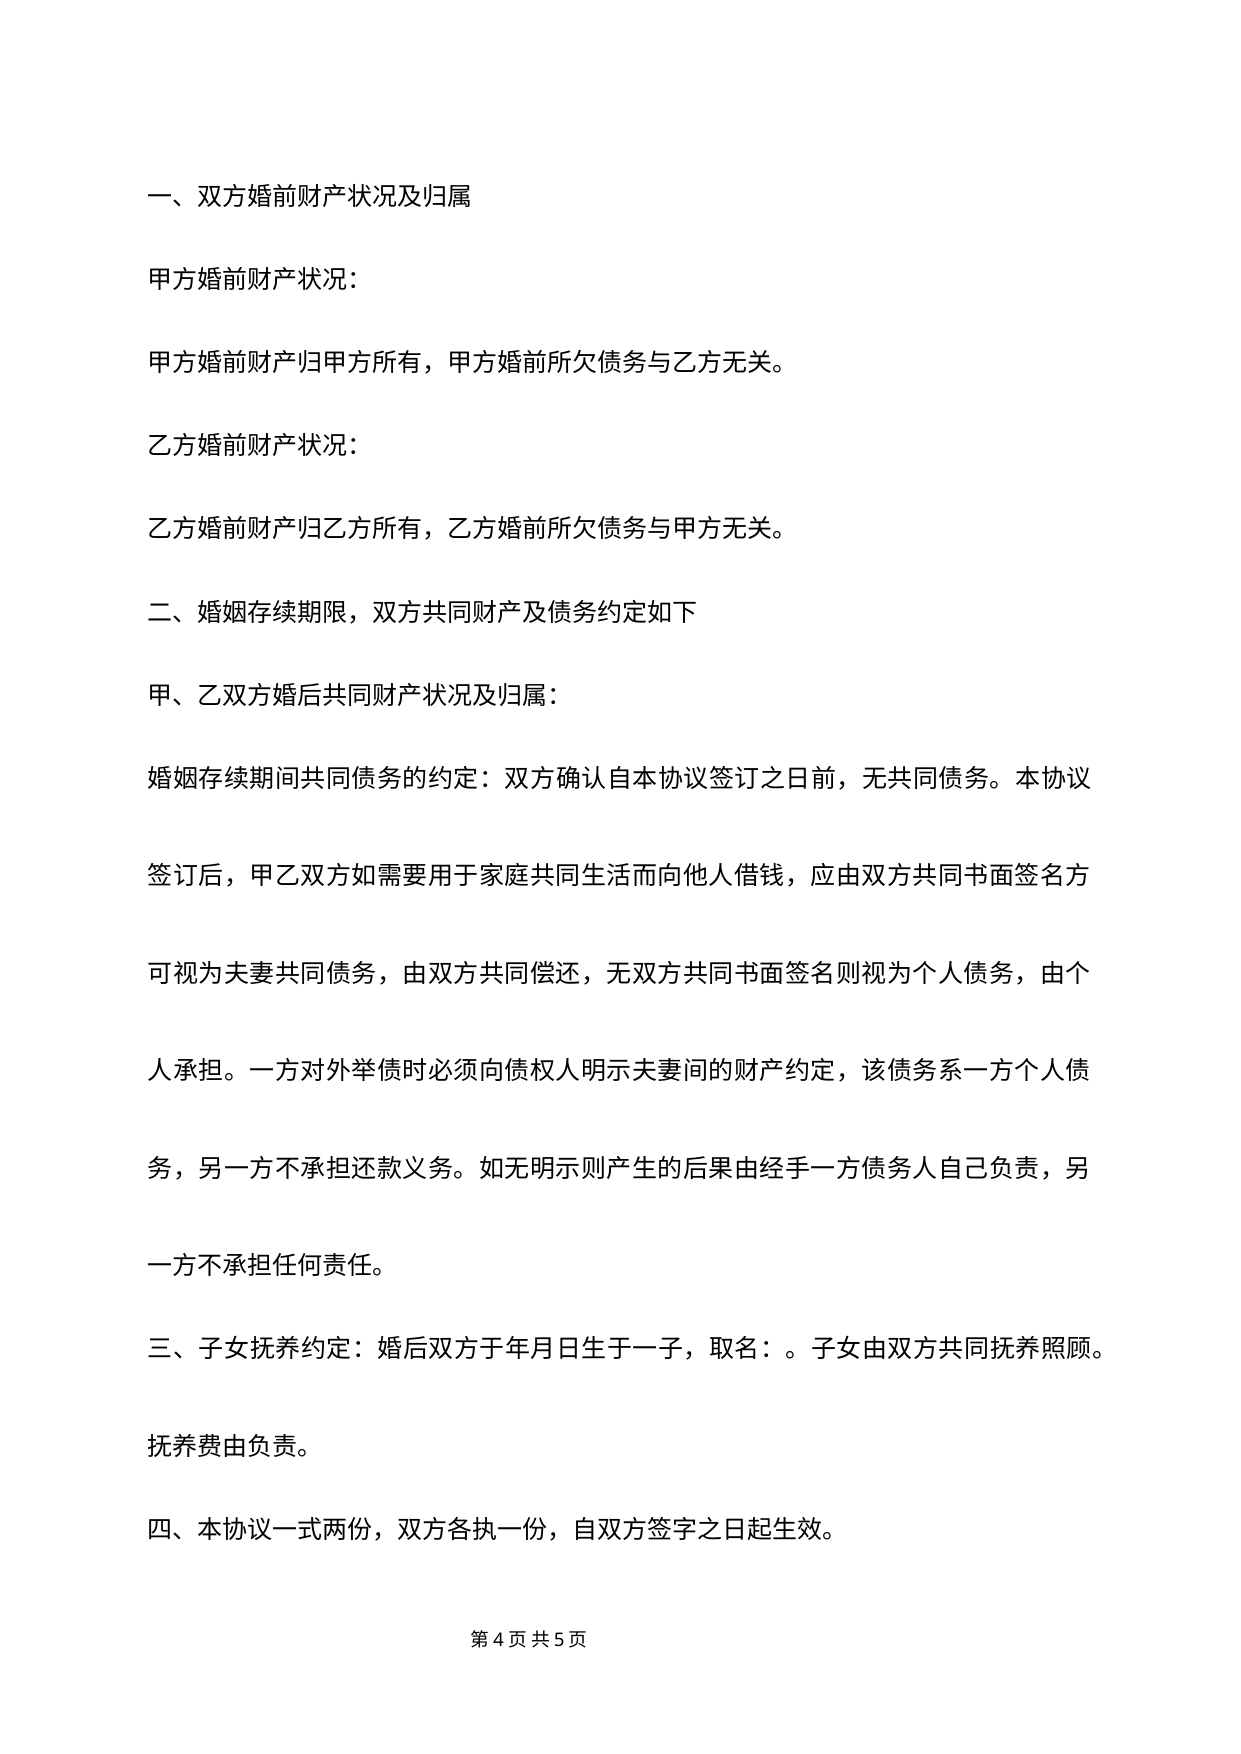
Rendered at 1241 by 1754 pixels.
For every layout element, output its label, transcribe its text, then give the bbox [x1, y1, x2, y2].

text 甲方婚前财产归甲方所有，甲方婚前所欠债务与乙方无关。 [148, 328, 1093, 393]
text 甲、乙双方婚后共同财产状况及归属： [148, 661, 1093, 726]
text 三、子女抚养约定：婚后双方于年月日生于一子，取名：。子女由双方共同抚养照顾。抚养费由负责。 [148, 1314, 1093, 1477]
text 乙方婚前财产归乙方所有，乙方婚前所欠债务与甲方无关。 [148, 494, 1093, 559]
text 婚姻存续期间共同债务的约定：双方确认自本协议签订之日前，无共同债务。本协议签订后，甲乙双方如需要用于家庭共同生活而向他人借钱，应由双方共同书面签名方可视为夫妻共同债务，由双方共同偿还，无双方共同书面签名则视为个人债务，由个人承担。一方对外举债时必须向债权人明示夫妻间的财产约定，该债务系一方个人债务，另一方不承担还款义务。如无明示则产生的后果由经手一方债务人自己负责，另一方不承担任何责任。 [148, 744, 1093, 1296]
text 甲方婚前财产状况： [148, 245, 1093, 310]
text 一、双方婚前财产状况及归属 [148, 162, 1093, 227]
text 二、婚姻存续期限，双方共同财产及债务约定如下 [148, 578, 1093, 643]
text 四、本协议一式两份，双方各执一份，自双方签字之日起生效。 [148, 1495, 1093, 1560]
text 乙方婚前财产状况： [148, 411, 1093, 476]
